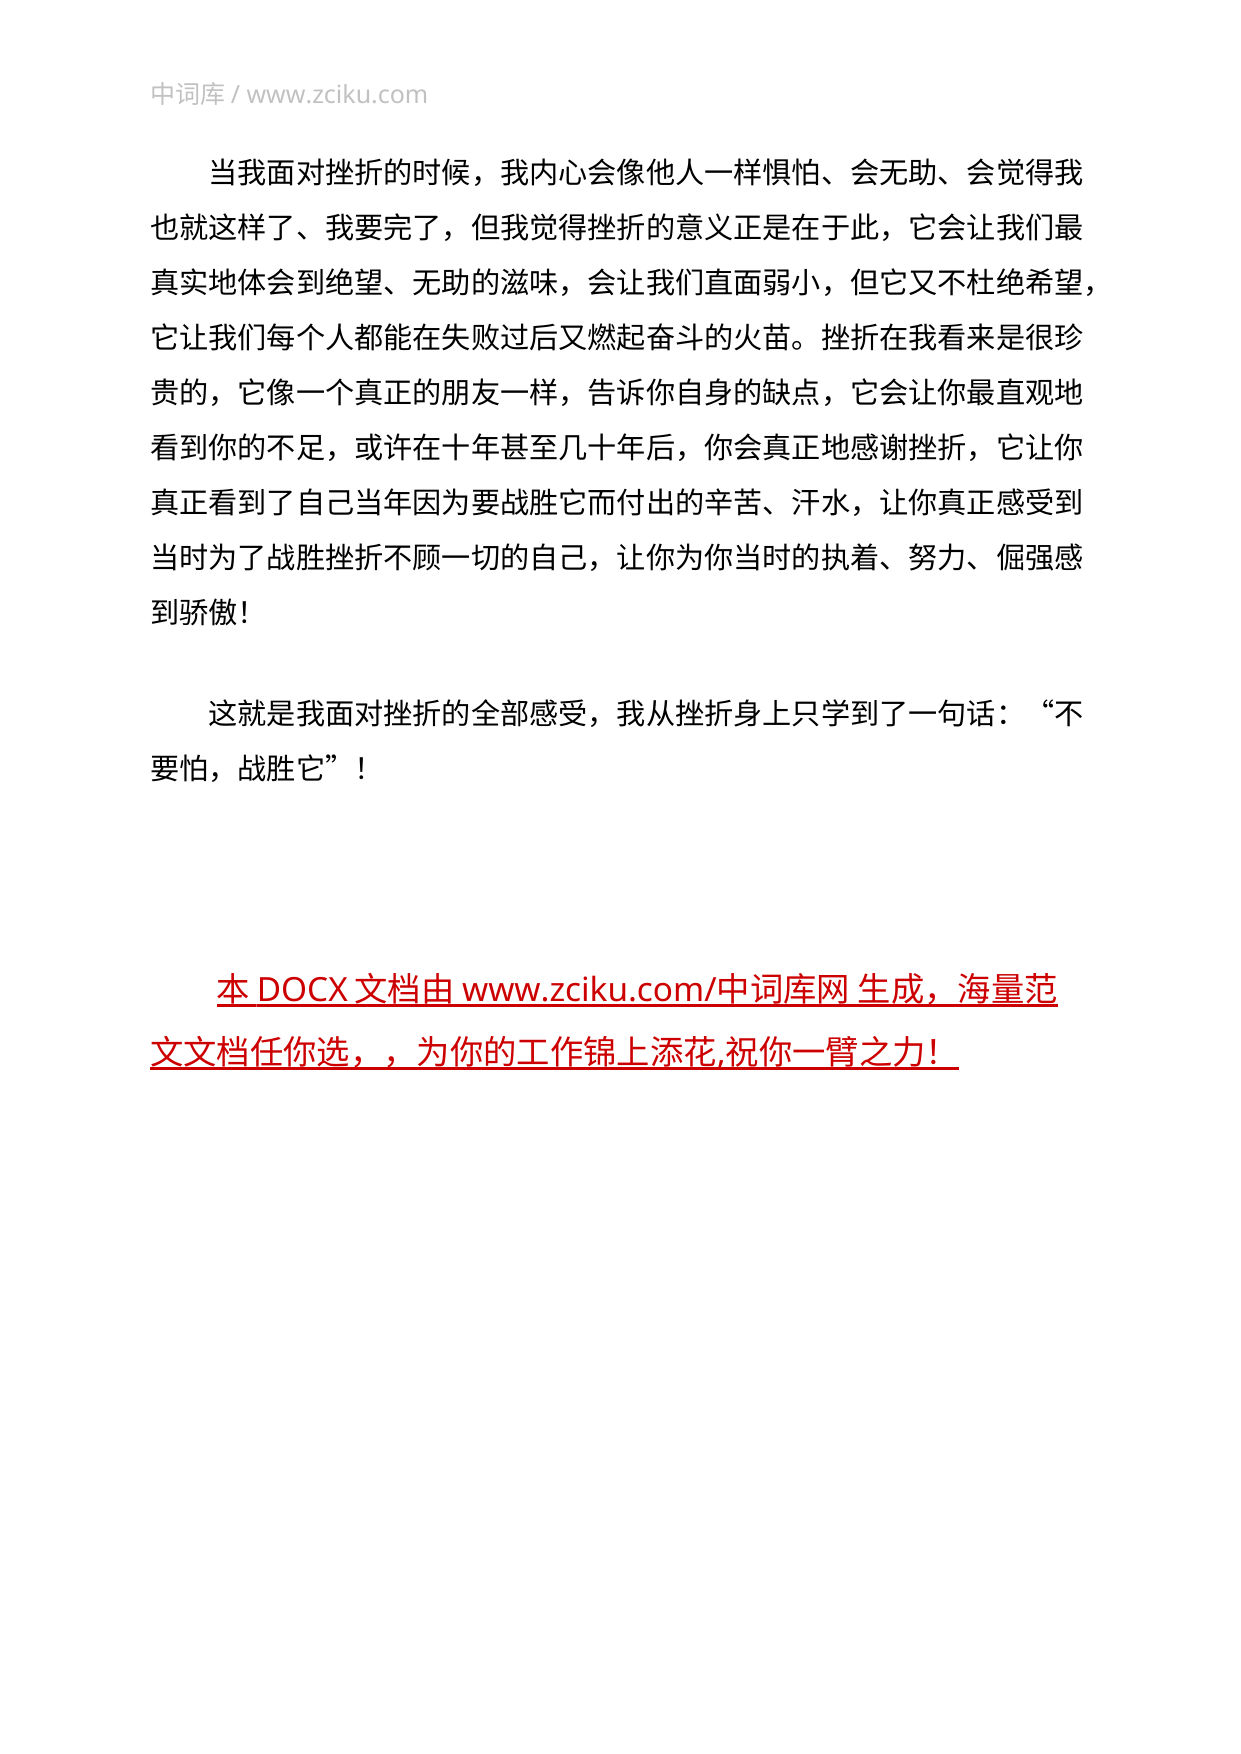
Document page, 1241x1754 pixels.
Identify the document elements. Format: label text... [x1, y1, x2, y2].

text 这就是我面对挫折的全部感受，我从挫折身上只学到了一句话：“不要怕，战胜它”！ [150, 691, 1090, 788]
text 本DOCX文档由 www.zciku.com/中词库网 生成，海量范文文档任你选，，为你的工作锦上添花,祝你一臂之力！ [150, 963, 1090, 1074]
text 当我面对挫折的时候，我内心会像他人一样惧怕、会无助、会觉得我也就这样了、我要完了，但我觉得挫折的意义正是在于此，它会让我们最真实地体会到绝望、无助的滋味，会让我们直面弱小，但它又不杜绝希望，它让我们每个人都能在失败过后又燃起奋斗的火苗。挫折在我看来是很珍贵的，它像一个真正的朋友一样，告诉你自身的缺点，它会让你最直观地看到你的不足，或许在十年甚至几十年后，你会真正地感谢挫折，它让你真正看到了自己当年因为要战胜它而付出的辛苦、汗水，让你真正感受到当时为了战胜挫折不顾一切的自己，让你为你当时的执着、努力、倔强感到骄傲！ [150, 150, 1090, 631]
